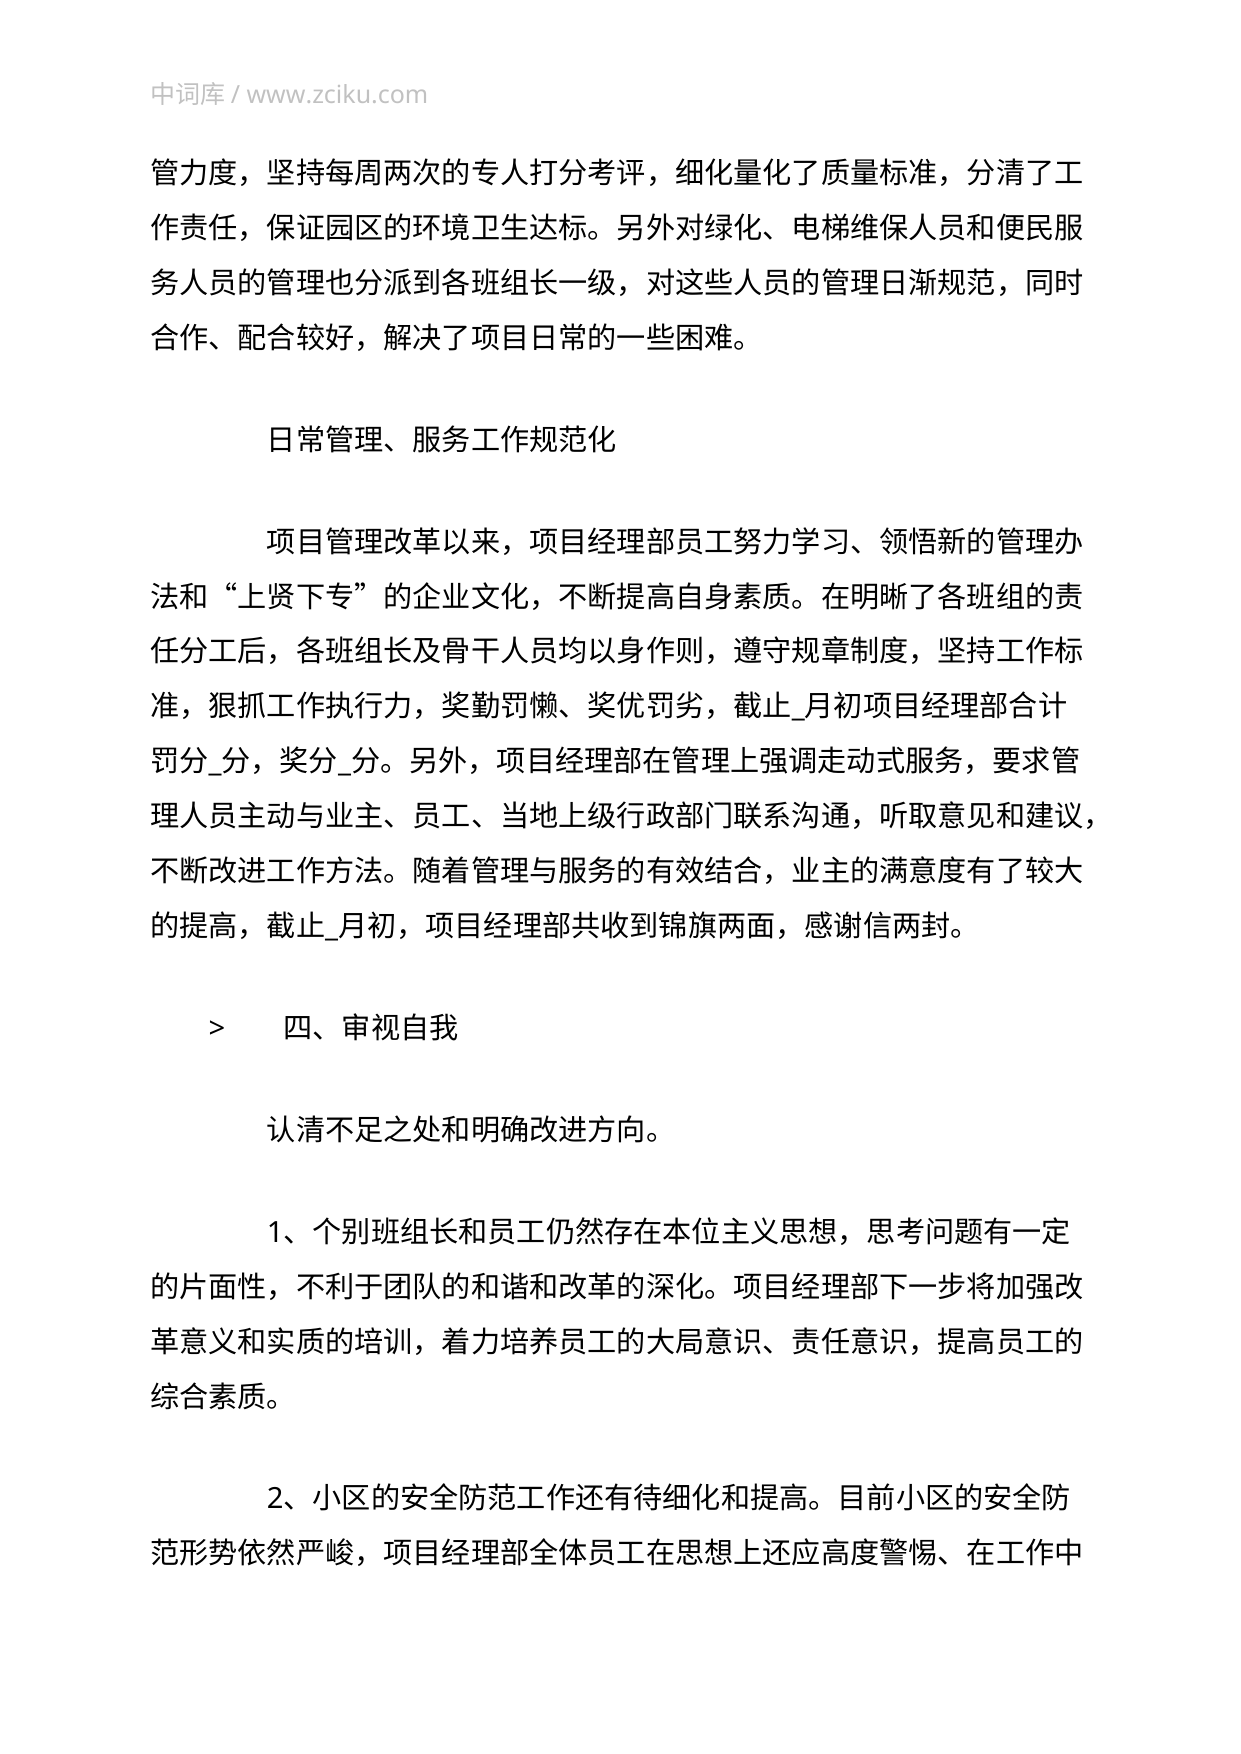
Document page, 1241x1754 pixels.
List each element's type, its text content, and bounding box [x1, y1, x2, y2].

text > 四、审视自我 [150, 1005, 1090, 1047]
text 1、个别班组长和员工仍然存在本位主义思想，思考问题有一定的片面性，不利于团队的和谐和改革的深化。项目经理部下一步将加强改革意义和实质的培训，着力培养员工的大局意识、责任意识，提高员工的综合素质。 [150, 1208, 1090, 1416]
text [150, 1475, 1090, 1572]
text 认清不足之处和明确改进方向。 [150, 1107, 1090, 1149]
text 项目管理改革以来，项目经理部员工努力学习、领悟新的管理办法和“上贤下专”的企业文化，不断提高自身素质。在明晰了各班组的责任分工后，各班组长及骨干人员均以身作则，遵守规章制度，坚持工作标准，狠抓工作执行力，奖勤罚懒、奖优罚劣，截止_月初项目经理部合计罚分_分，奖分_分。另外，项目经理部在管理上强调走动式服务，要求管理人员主动与业主、员工、当地上级行政部门联系沟通，听取意见和建议，不断改进工作方法。随着管理与服务的有效结合，业主的满意度有了较大的提高，截止_月初，项目经理部共收到锦旗两面，感谢信两封。 [150, 518, 1090, 945]
text 日常管理、服务工作规范化 [150, 416, 1090, 459]
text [150, 150, 1090, 357]
